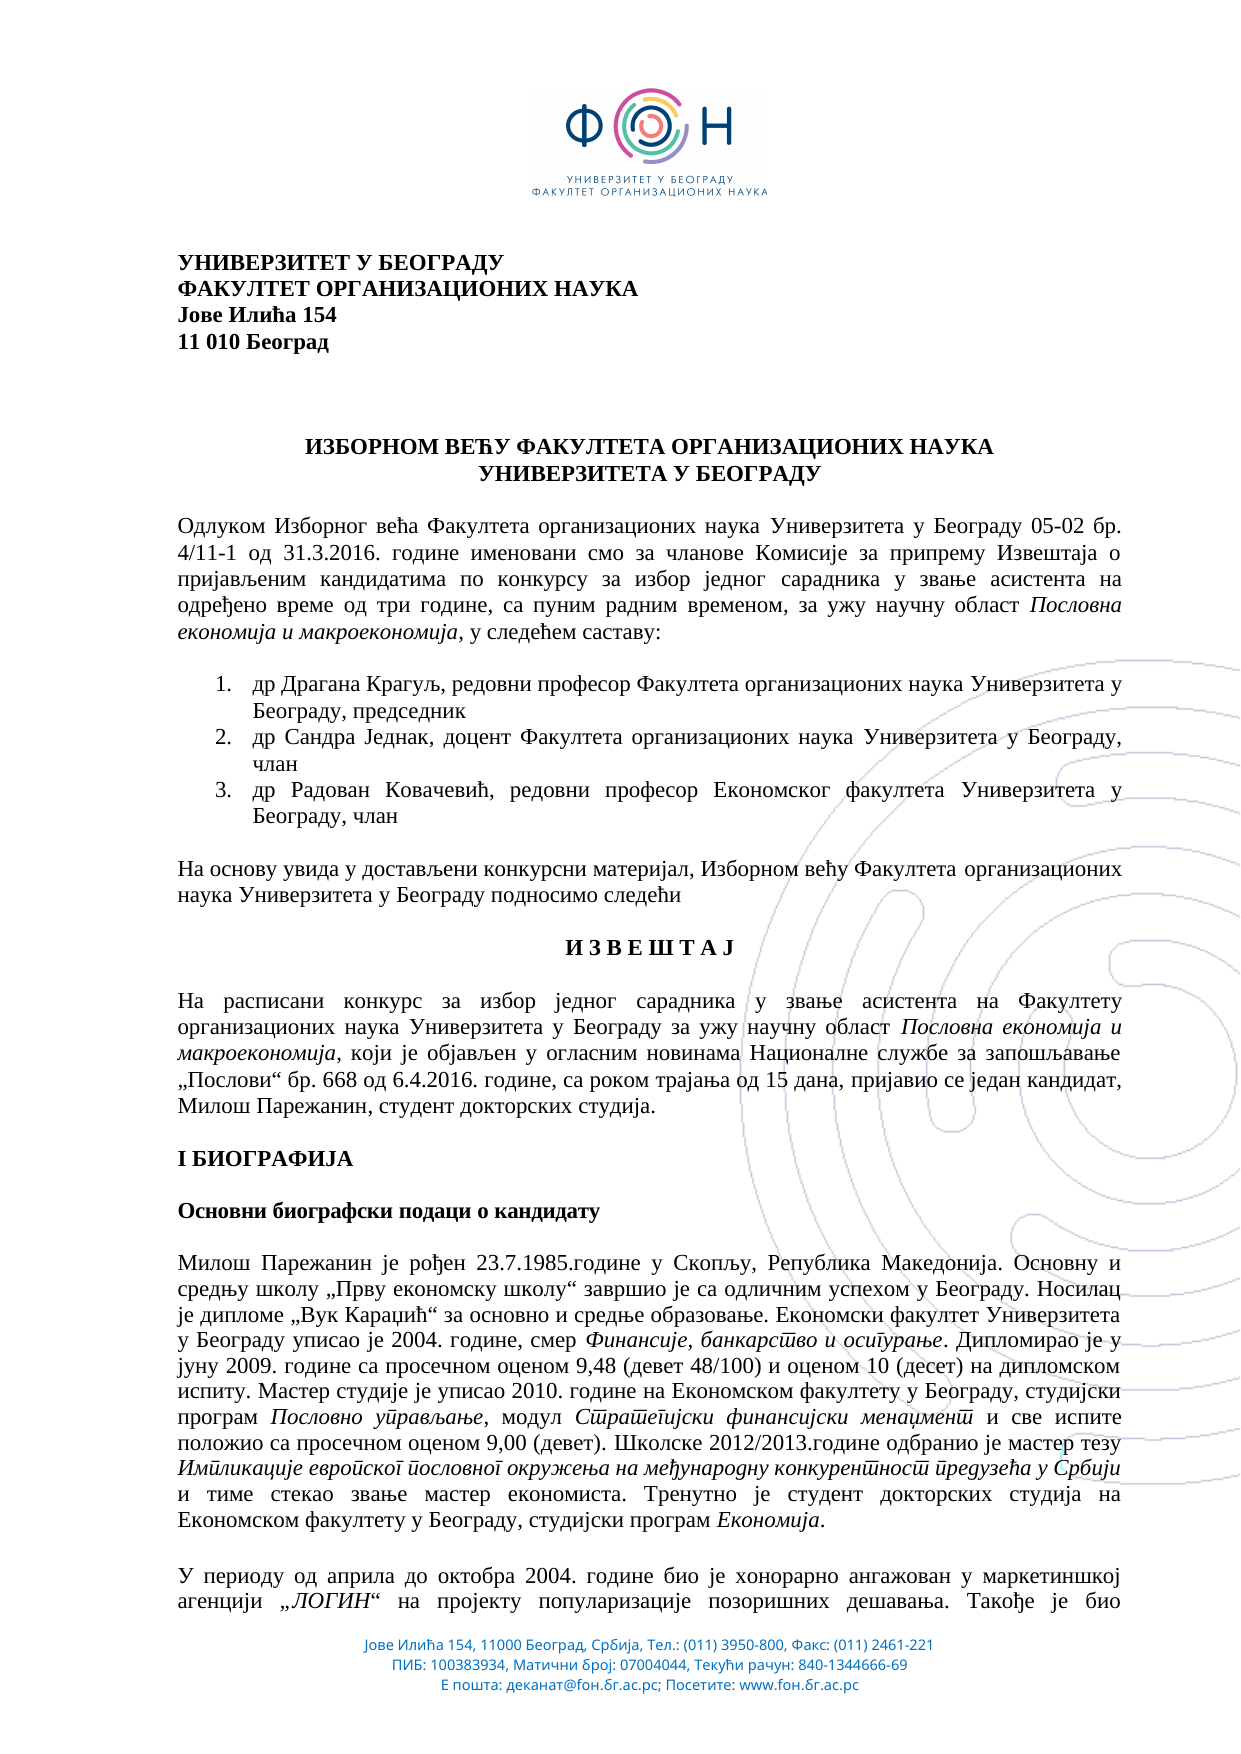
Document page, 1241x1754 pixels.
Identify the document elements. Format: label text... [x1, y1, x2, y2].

list др Драгана Крагуљ, редовни професор Факултета организационих наука Универзитета у Београду, председник [215, 671, 1122, 723]
list др Радован Ковачевић, редовни професор Економског факултета Универзитета у Београду, члан [215, 776, 1122, 829]
text Милош Парежанин је рођен 23.7.1985.године у Скопљу, Република Македонија. Основну и средњу школу „Прву економску школу“ завршио је са одличним успехом у Београду. Носилац је дипломе „Вук Караџић“ за основно и средње образовање. Економски факултет Универзитета у Београду уписао је 2004. године, смер Финансије, банкарство и осигурање. Дипломирао је у јуну 2009. године са просечном оценом 9,48 (девет 48/100) и оценом 10 (десет) на дипломском испиту. Мастер студије је уписао 2010. године на Економском факултету у Београду, студијски програм Пословно управљање, модул Стратегијски финансијски менаџмент и све испите положио са просечном оценом 9,00 (девет). Школске 2012/2013.године одбранио је мастер тезу Импликације европског пословног окружења на међународну конкурентност предузећа у Србији и тиме стекао звање мастер економиста. Тренутно је студент докторских студија на Економском факултету у Београду, студијски програм Економија. [177, 1250, 1122, 1532]
picture [729, 649, 1241, 1499]
text ФАКУЛТЕТ ОРГАНИЗАЦИОНИХ НАУКА [177, 275, 1122, 302]
list др Сандра Једнак, доцент Факултета организационих наука Универзитета у Београду, члан [215, 723, 1122, 776]
text Изборном већу Факултета организационих наука [177, 433, 1122, 460]
picture [532, 88, 768, 197]
text УНИВЕРЗИТЕТА У БЕОГРАДУ [177, 460, 1122, 486]
text УНИВЕРЗИТЕТ У БЕОГРАДУ [177, 249, 1122, 275]
text На расписани конкурс за избор једног сарадника у звање асистента на Факултету организационих наука Универзитета у Београду за ужу научну област Пословна економија и макроекономија, који је објављен у огласним новинама Националне службе за запошљавање „Послови“ бр. 668 од 6.4.2016. године, са роком трајања од 15 дана, пријавио се један кандидат, Милош Парежанин, студент докторских студија. [177, 987, 1122, 1118]
text Основни биографски подаци о кандидату [177, 1198, 1122, 1224]
text Јове Илића 154 [177, 302, 1122, 328]
text На основу увида у достављени конкурсни материјал, Изборном већу Факултета организационих наука Универзитета у Београду подносимо следећи [177, 855, 1122, 908]
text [177, 1563, 1122, 1614]
text 11 010 Београд [177, 328, 1122, 354]
text Одлуком Изборног већа Факултета организационих наука Универзитета у Београду 05-02 бр. 4/11-1 од 31.3.2016. године именовани смо за чланове Комисије за припрему Извештаја о пријављеним кандидатима по конкурсу за избор једног сарадника у звање асистента на одређено време од три године, са пуним радним временом, за ужу научну област Пословна економија и макроекономија, у следећем саставу: [177, 512, 1122, 644]
subtitle И З В Е Ш Т А Ј [177, 934, 1122, 960]
text I БИОГРАФИЈА [177, 1145, 1122, 1171]
